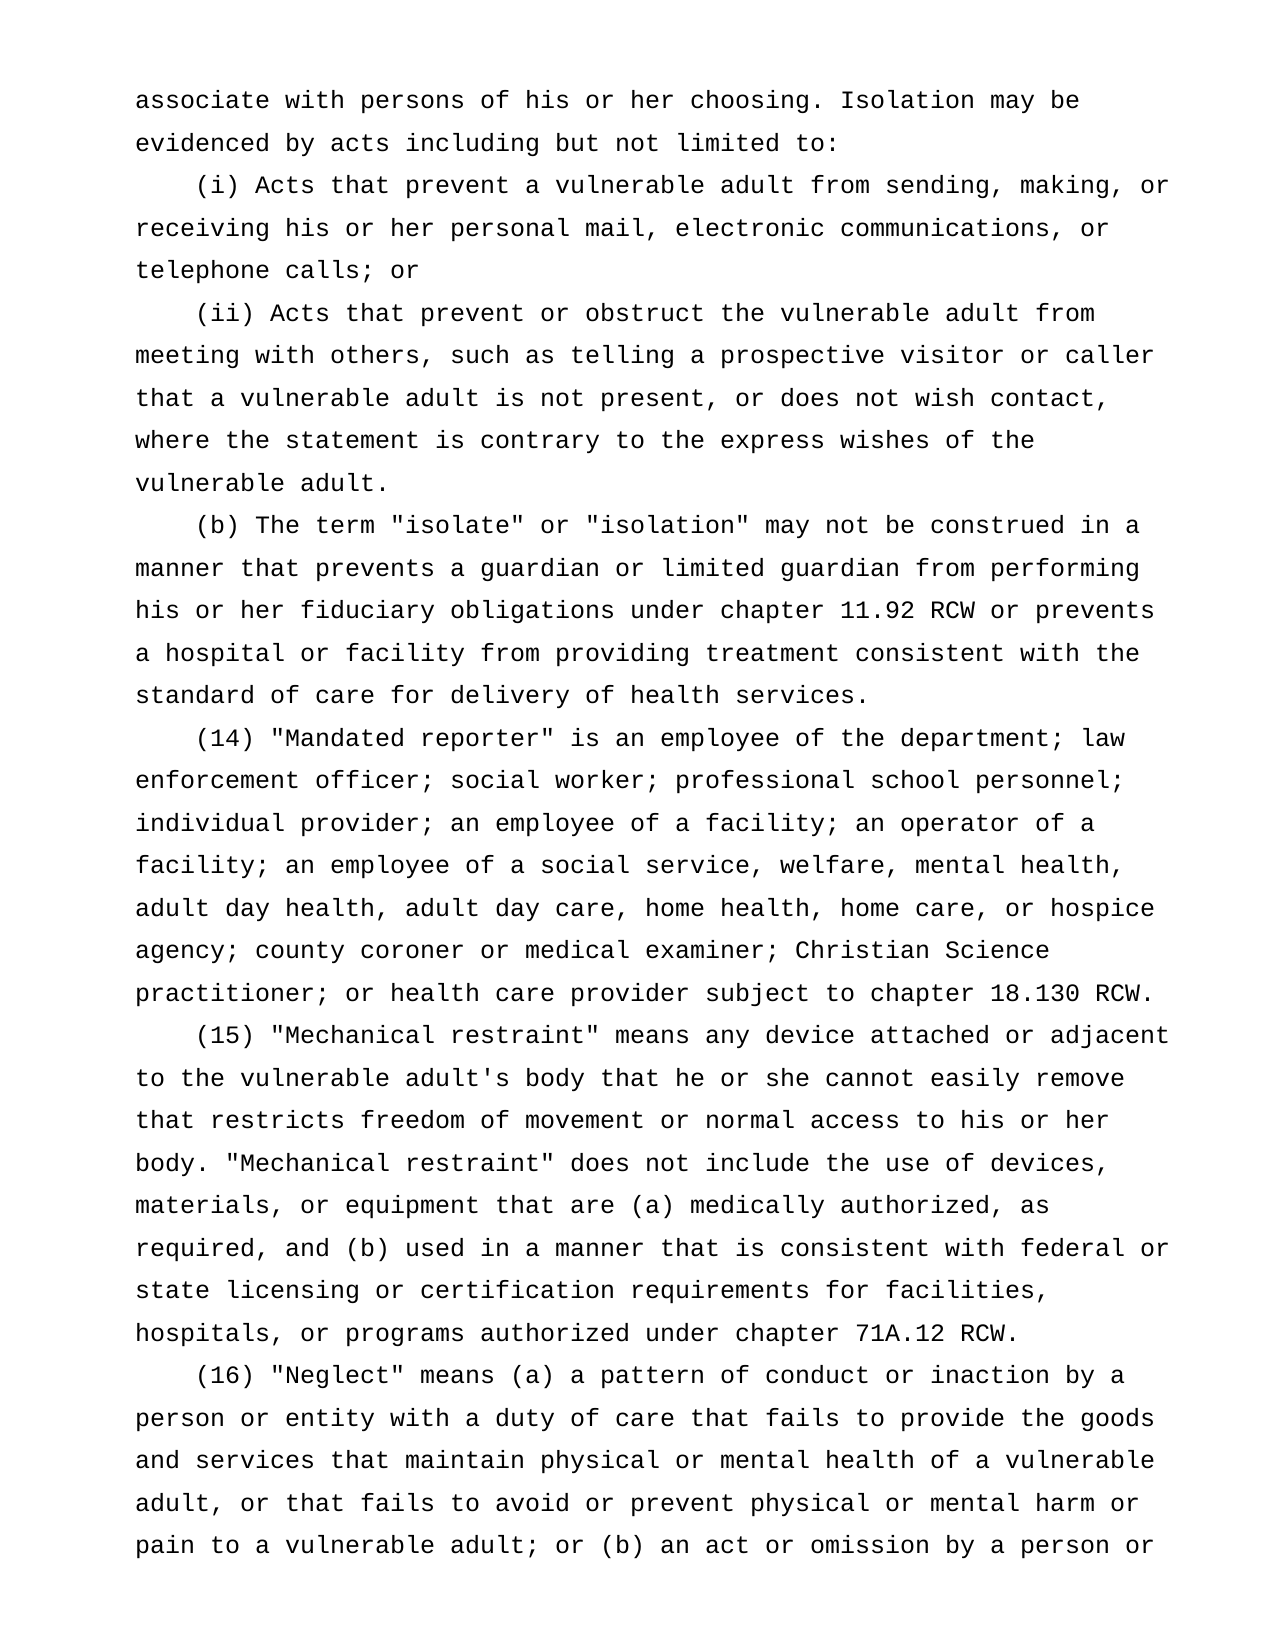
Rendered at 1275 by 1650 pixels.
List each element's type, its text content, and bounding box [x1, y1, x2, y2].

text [135, 75, 1170, 160]
text (i) Acts that prevent a vulnerable adult from sending, making, or receiving his or her personal mail, electronic communications, or telephone calls; or [135, 160, 1170, 287]
text (b) The term "isolate" or "isolation" may not be construed in a manner that prevents a guardian or limited guardian from performing his or her fiduciary obligations under chapter 11.92 RCW or prevents a hospital or facility from providing treatment consistent with the standard of care for delivery of health services. [135, 500, 1170, 712]
text (ii) Acts that prevent or obstruct the vulnerable adult from meeting with others, such as telling a prospective visitor or caller that a vulnerable adult is not present, or does not wish contact, where the statement is contrary to the express wishes of the vulnerable adult. [135, 287, 1170, 500]
text (14) "Mandated reporter" is an employee of the department; law enforcement officer; social worker; professional school personnel; individual provider; an employee of a facility; an operator of a facility; an employee of a social service, welfare, mental health, adult day health, adult day care, home health, home care, or hospice agency; county coroner or medical examiner; Christian Science practitioner; or health care provider subject to chapter 18.130 RCW. [135, 712, 1170, 1010]
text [135, 1350, 1170, 1562]
text (15) "Mechanical restraint" means any device attached or adjacent to the vulnerable adult's body that he or she cannot easily remove that restricts freedom of movement or normal access to his or her body. "Mechanical restraint" does not include the use of devices, materials, or equipment that are (a) medically authorized, as required, and (b) used in a manner that is consistent with federal or state licensing or certification requirements for facilities, hospitals, or programs authorized under chapter 71A.12 RCW. [135, 1010, 1170, 1350]
